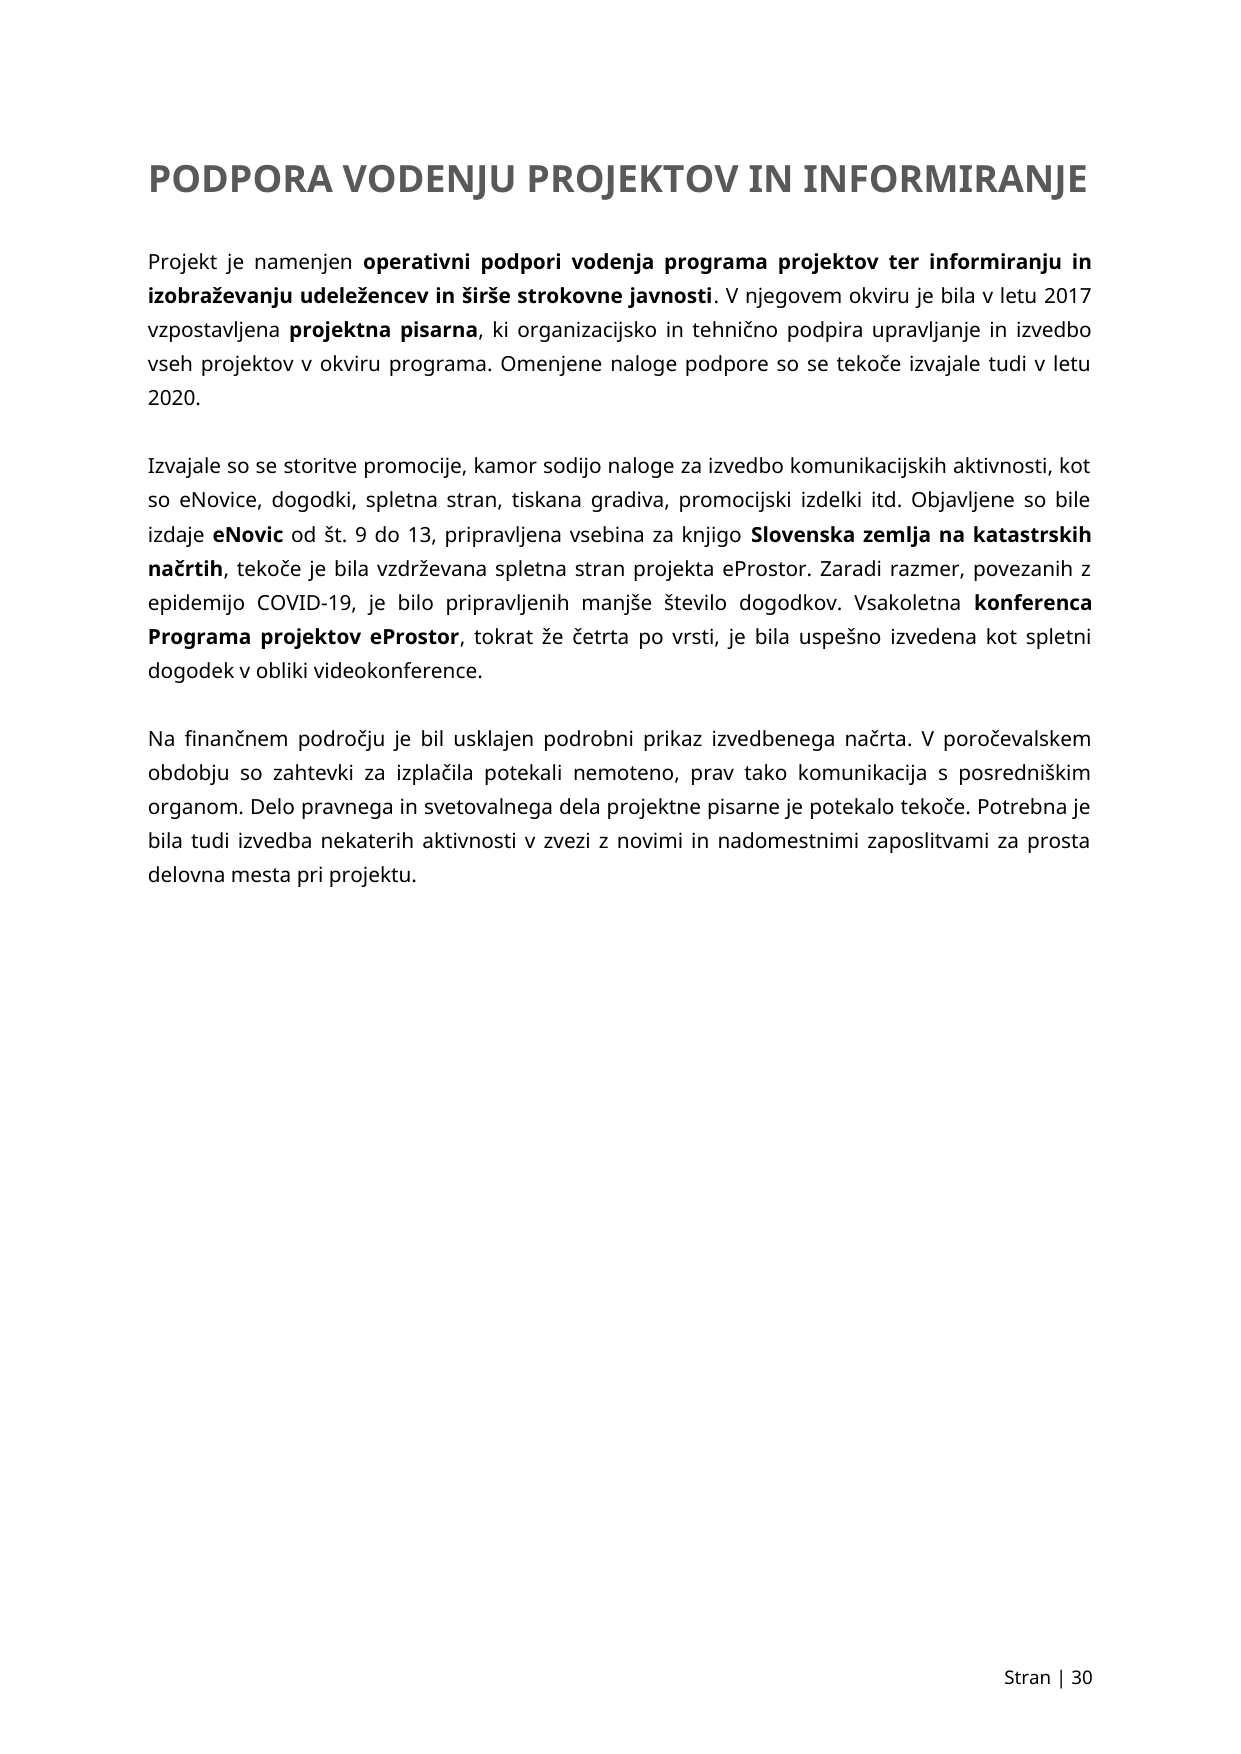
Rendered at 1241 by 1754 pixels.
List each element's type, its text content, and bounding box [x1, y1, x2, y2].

text Izvajale so se storitve promocije, kamor sodijo naloge za izvedbo komunikacijskih aktivnosti, kot so eNovice, dogodki, spletna stran, tiskana gradiva, promocijski izdelki itd. Objavljene so bile izdaje eNovic od št. 9 do 13, pripravljena vsebina za knjigo Slovenska zemlja na katastrskih načrtih, tekoče je bila vzdrževana spletna stran projekta eProstor. Zaradi razmer, povezanih z epidemijo COVID-19, je bilo pripravljenih manjše število dogodkov. Vsakoletna konferenca Programa projektov eProstor, tokrat že četrta po vrsti, je bila uspešno izvedena kot spletni dogodek v obliki videokonference. [148, 452, 1092, 684]
subtitle PODPORA VODENJU PROJEKTOV IN INFORMIRANJE [148, 152, 1092, 203]
text Projekt je namenjen operativni podpori vodenja programa projektov ter informiranju in izobraževanju udeležencev in širše strokovne javnosti. V njegovem okviru je bila v letu 2017 vzpostavljena projektna pisarna, ki organizacijsko in tehnično podpira upravljanje in izvedbo vseh projektov v okviru programa. Omenjene naloge podpore so se tekoče izvajale tudi v letu 2020. [148, 247, 1092, 412]
text Na finančnem področju je bil usklajen podrobni prikaz izvedbenega načrta. V poročevalskem obdobju so zahtevki za izplačila potekali nemoteno, prav tako komunikacija s posredniškim organom. Delo pravnega in svetovalnega dela projektne pisarne je potekalo tekoče. Potrebna je bila tudi izvedba nekaterih aktivnosti v zvezi z novimi in nadomestnimi zaposlitvami za prosta delovna mesta pri projektu. [148, 724, 1092, 889]
